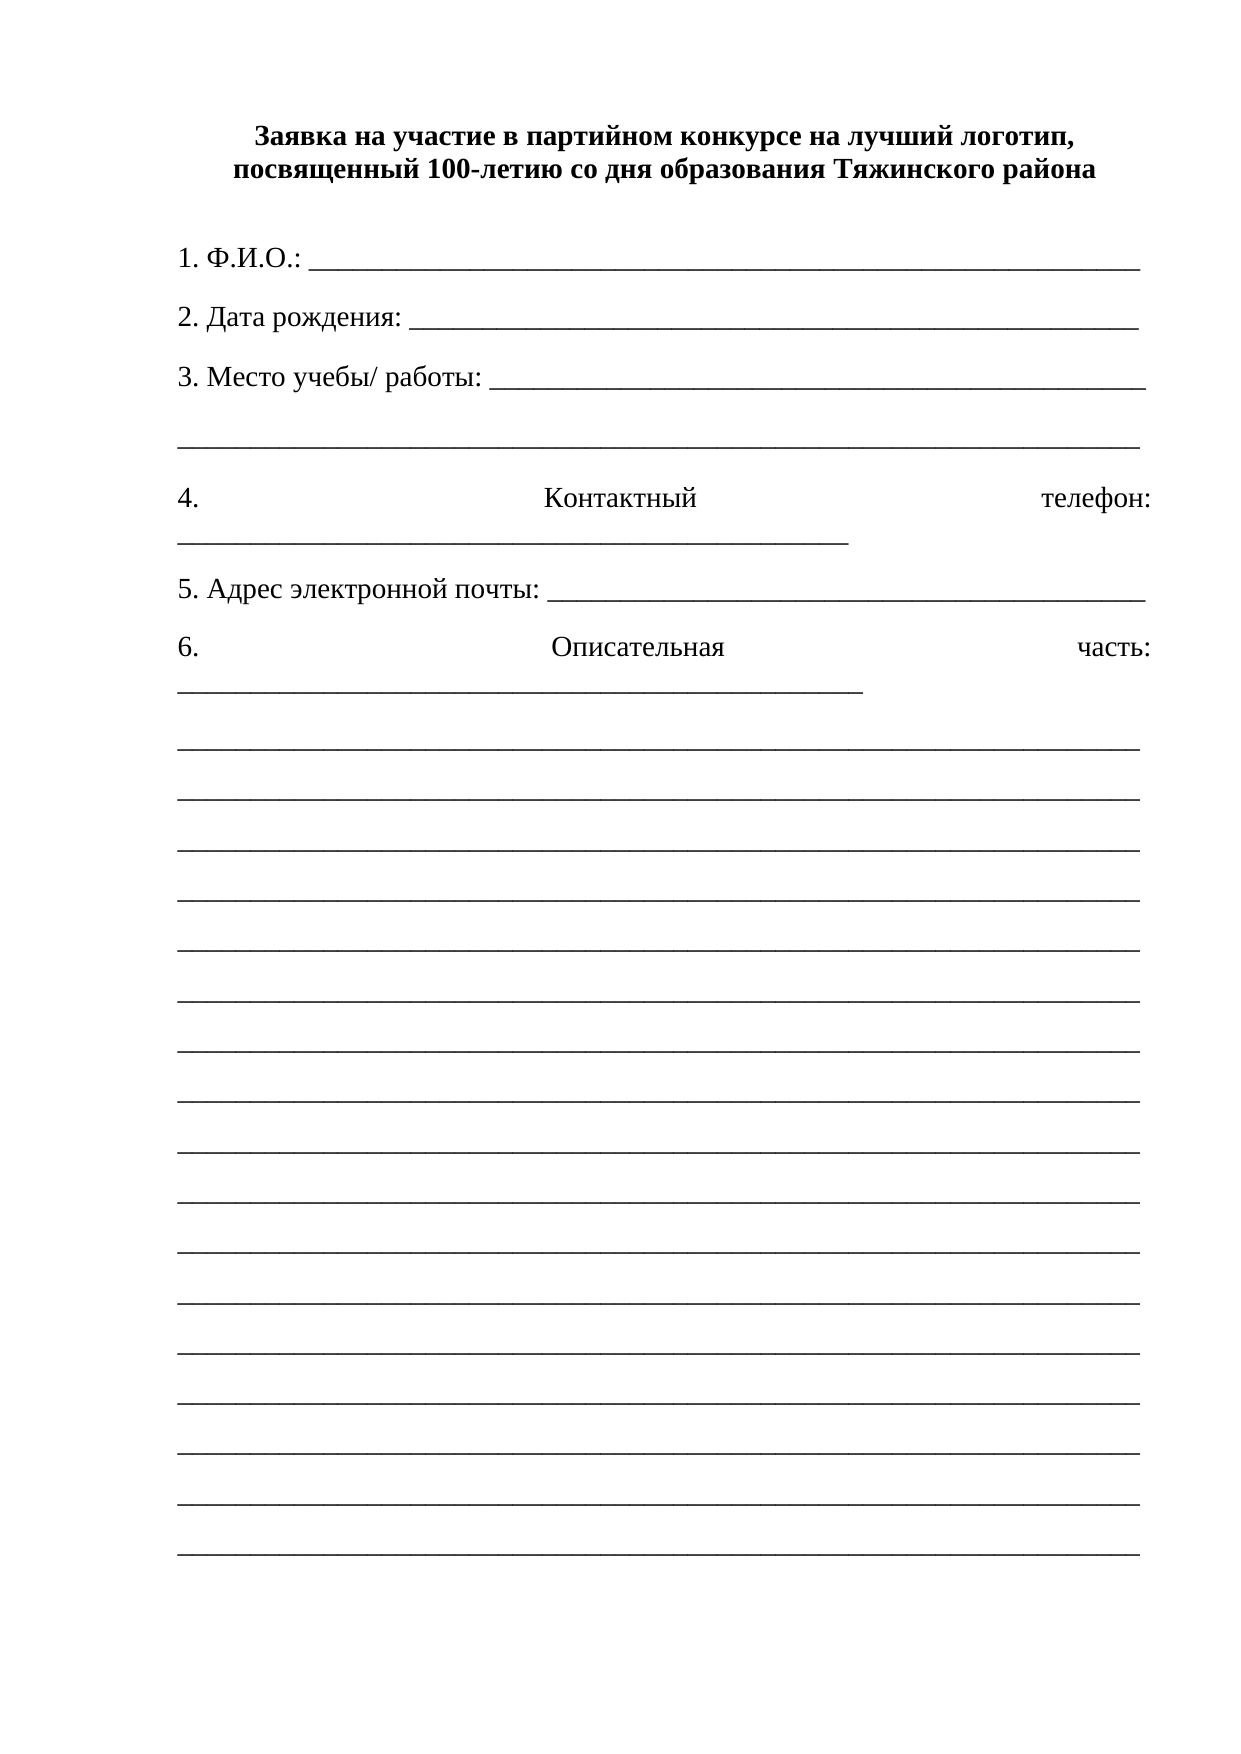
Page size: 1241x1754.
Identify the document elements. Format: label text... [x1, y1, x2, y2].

text Заявка на участие в партийном конкурсе на лучший логотип, [177, 118, 1152, 152]
text 3. Место учебы/ работы: _____________________________________________ [177, 359, 1152, 392]
text __________________________________________________________________ [177, 1072, 1152, 1106]
text __________________________________________________________________ [177, 972, 1152, 1005]
text __________________________________________________________________ [177, 921, 1152, 955]
text __________________________________________________________________ [177, 771, 1152, 804]
text 6. Описательная часть: _______________________________________________ [177, 629, 1152, 696]
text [177, 1123, 1152, 1559]
text 4. Контактный телефон: ______________________________________________ [177, 481, 1152, 548]
text посвященный 100-летию со дня образования Тяжинского района [177, 152, 1152, 185]
text 2. Дата рождения: __________________________________________________ [177, 299, 1152, 333]
text __________________________________________________________________ [177, 1022, 1152, 1056]
text __________________________________________________________________ [177, 418, 1152, 452]
text 5. Адрес электронной почты: _________________________________________ [177, 572, 1152, 605]
text 1. Ф.И.О.: _________________________________________________________ [177, 240, 1152, 273]
text __________________________________________________________________ [177, 720, 1152, 754]
text __________________________________________________________________ [177, 871, 1152, 905]
text __________________________________________________________________ [177, 821, 1152, 854]
